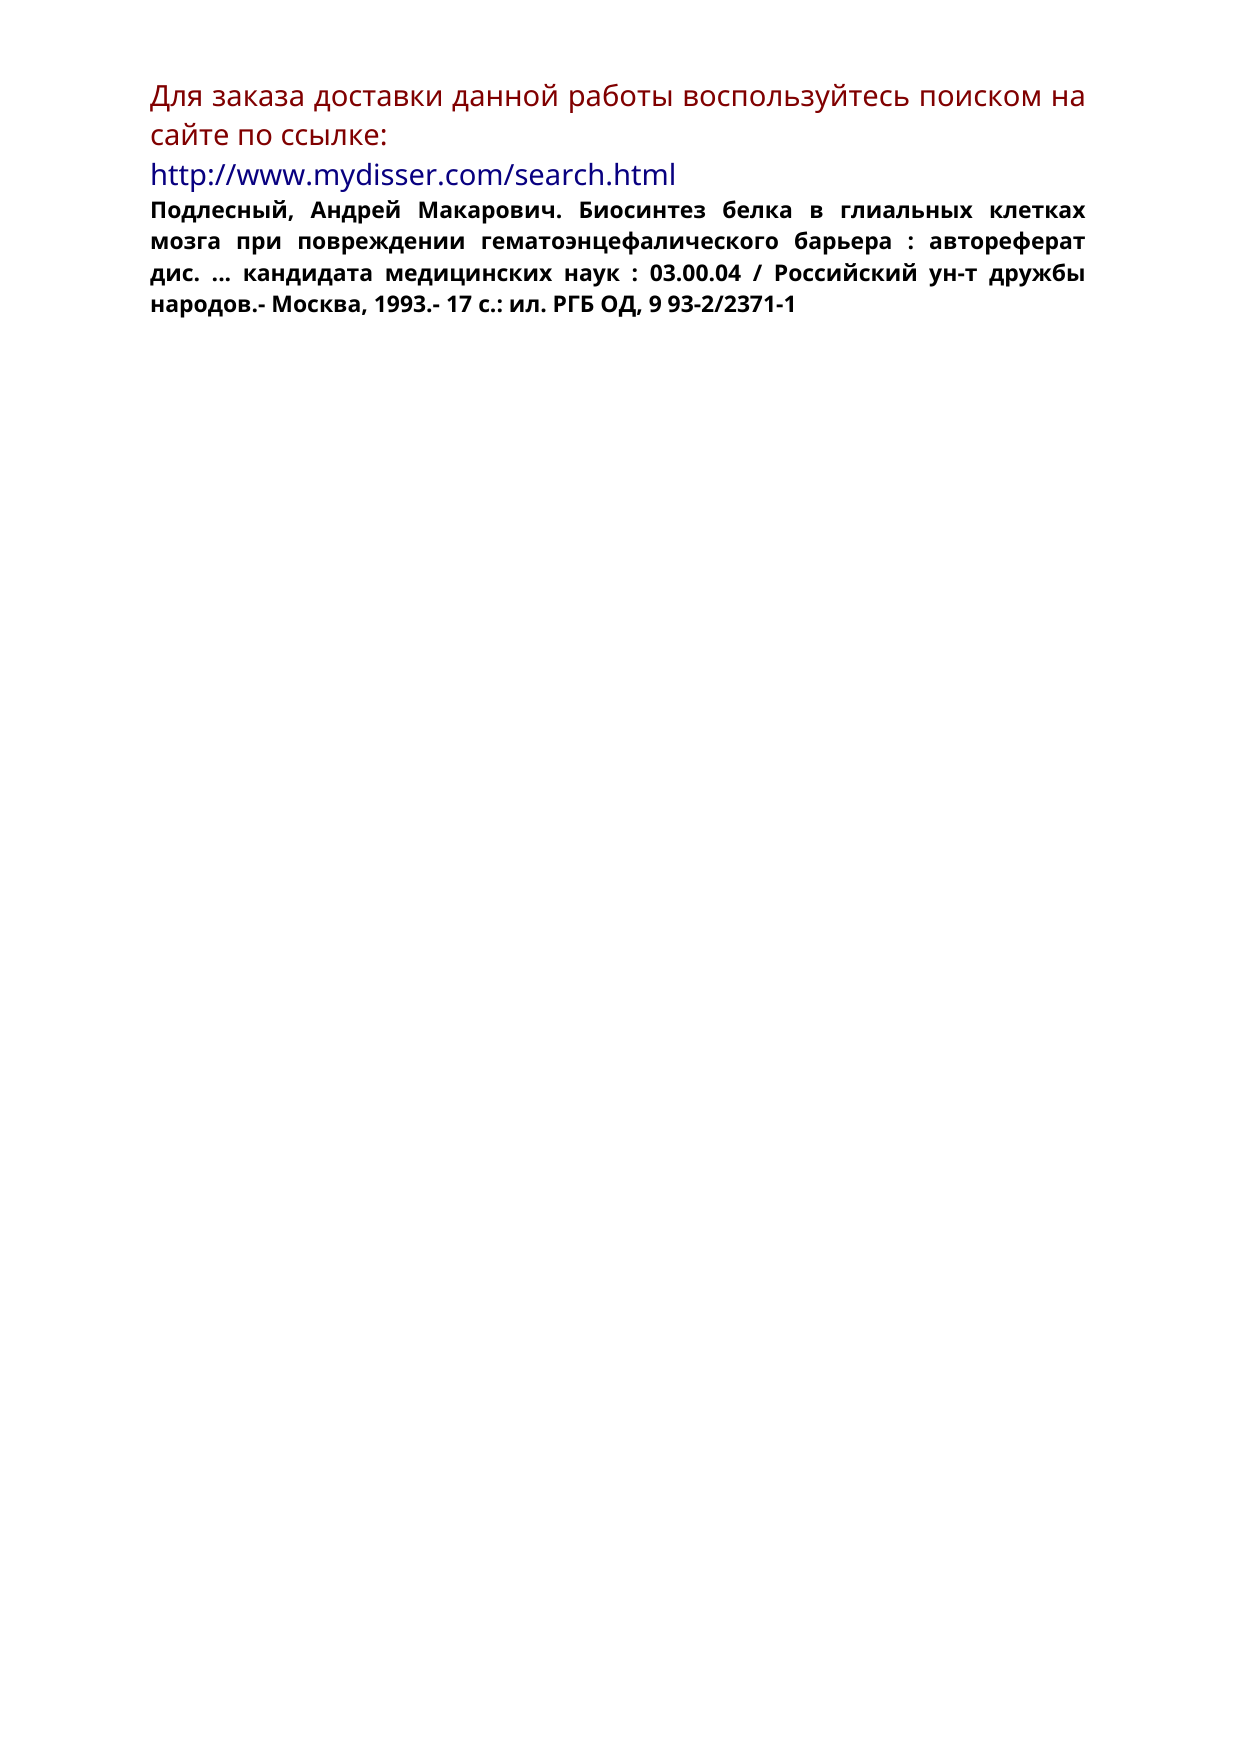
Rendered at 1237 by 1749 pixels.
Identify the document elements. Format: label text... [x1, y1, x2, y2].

text Подлесный, Андрей Макарович. Биосинтез белка в глиальных клетках мозга при повреждении гематоэнцефалического барьера : автореферат дис. ... кандидата медицинских наук : 03.00.04 / Российский ун-т дружбы народов.- Москва, 1993.- 17 с.: ил. РГБ ОД, 9 93-2/2371-1 [150, 194, 1086, 319]
